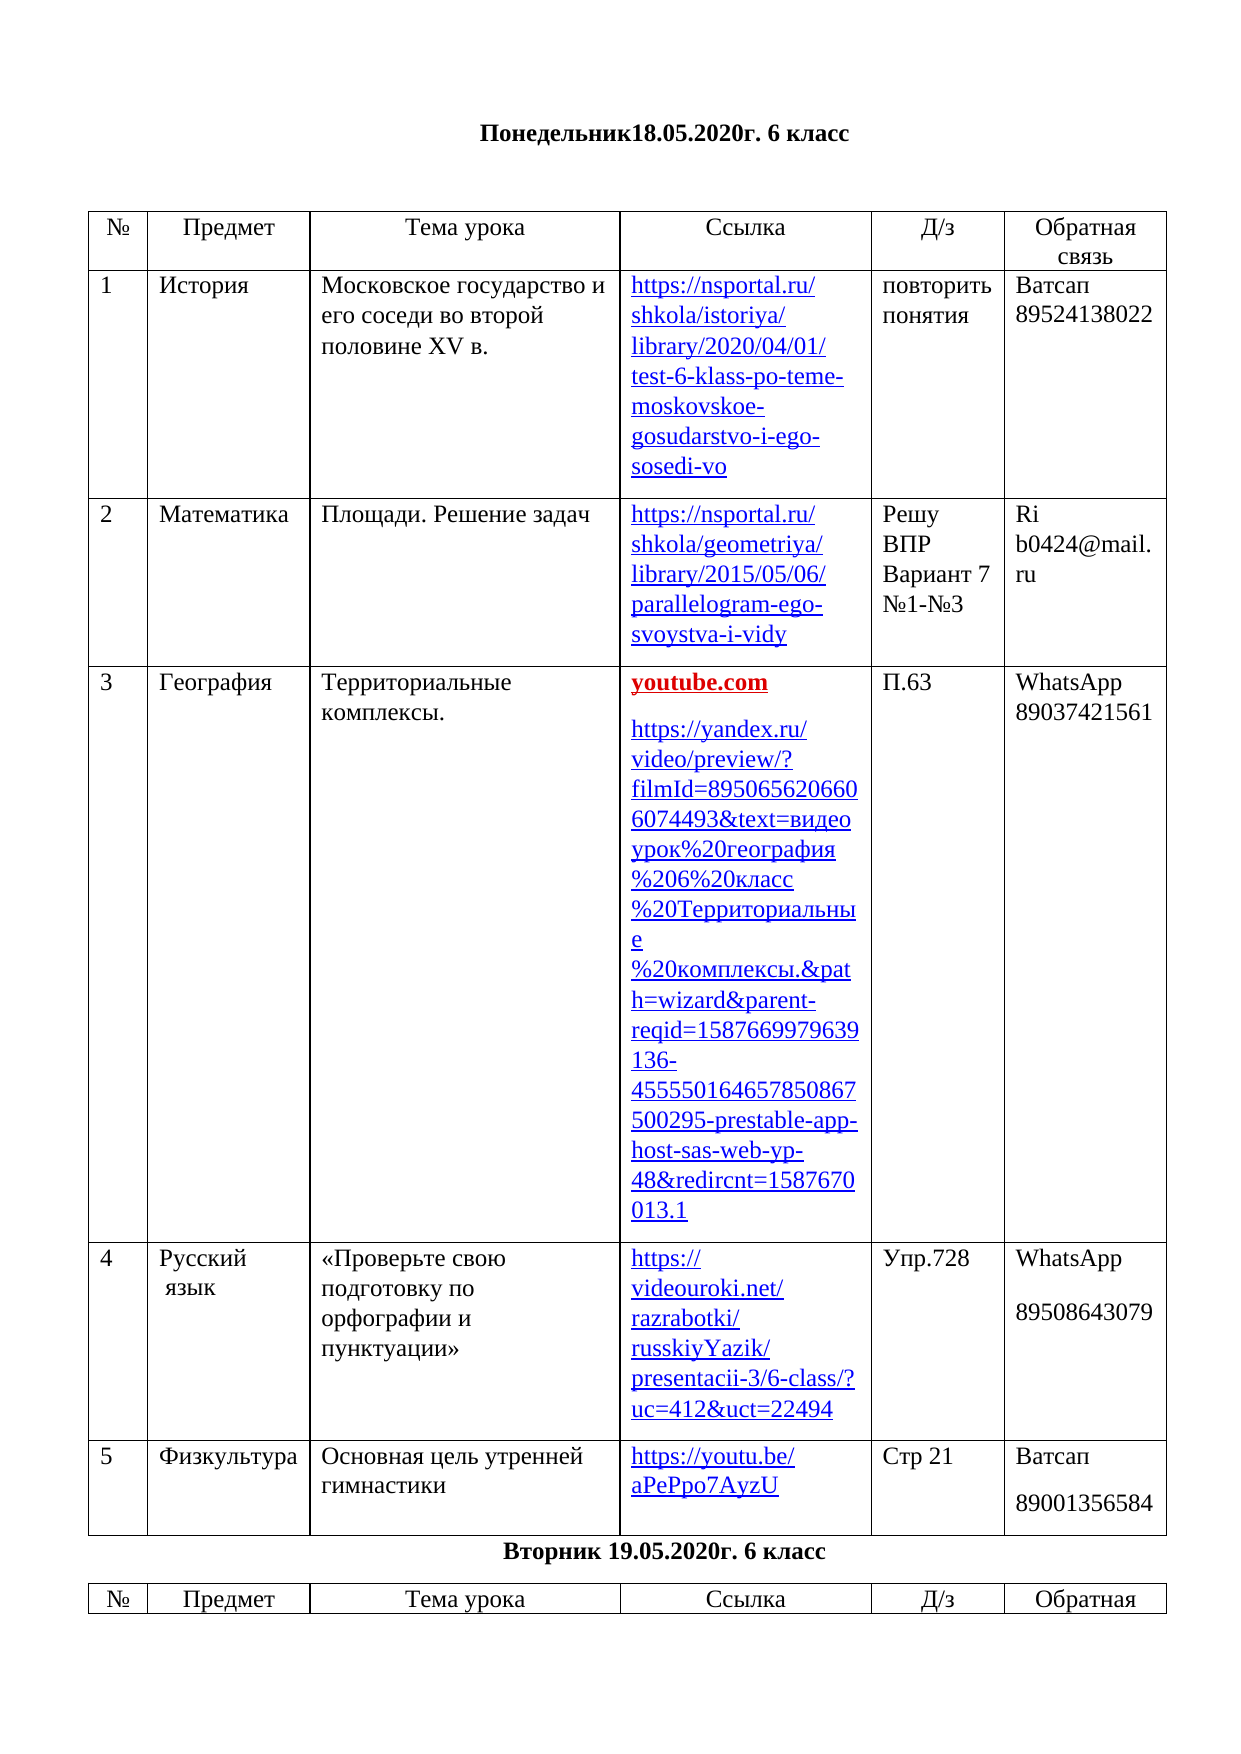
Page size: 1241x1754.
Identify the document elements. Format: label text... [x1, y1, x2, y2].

table_header Ссылка [621, 212, 871, 269]
table_cell Физкультура [148, 1441, 309, 1535]
table_cell Площади. Решение задач [311, 499, 619, 666]
table_header Обратная связь [1005, 212, 1166, 269]
table_cell повторить понятия [872, 271, 1004, 498]
table_cell Территориальные комплексы. [311, 667, 619, 1242]
text Вторник 19.05.2020г. 6 класс [177, 1536, 1152, 1564]
table_cell 3 [89, 667, 147, 1242]
table_cell История [148, 271, 309, 498]
table_header Тема урока [311, 1584, 620, 1612]
table_cell 4 [89, 1243, 147, 1440]
table_cell П.63 [872, 667, 1004, 1242]
table_cell 5 [89, 1441, 147, 1535]
table_header № [89, 1584, 147, 1612]
table_header Обратная связь [1005, 1584, 1166, 1612]
table_cell Основная цель утренней гимнастики [311, 1441, 619, 1535]
table_cell WhatsApp 89037421561 [1005, 667, 1166, 1242]
table_cell Ватсап 89001356584 [1005, 1441, 1166, 1535]
table_cell https://nsportal.ru/shkola/istoriya/library/2020/04/01/test-6-klass-po-teme-moskovskoe-gosudarstvo-i-ego-sosedi-vo [621, 271, 871, 498]
table_cell Московское государство и его соседи во второй половине XV в. [311, 271, 619, 498]
table_cell Стр 21 [872, 1441, 1004, 1535]
table_cell География [148, 667, 309, 1242]
table_header Тема урока [311, 212, 619, 269]
table_cell Математика [148, 499, 309, 666]
table_cell Ватсап 89524138022 [1005, 271, 1166, 498]
table_cell 2 [89, 499, 147, 666]
table_cell youtube.com https://yandex.ru/video/preview/?filmId=8950656206606074493&text=видеоурок%20география%206%20класс%20Территориальные%20комплексы.&path=wizard&parent-reqid=1587669979639136-455550164657850867500295-prestable-app-host-sas-web-yp-48&redircnt=1587670013.1 [621, 667, 871, 1242]
table_cell WhatsApp 89508643079 [1005, 1243, 1166, 1440]
table_header Ссылка [621, 1584, 871, 1612]
table_cell https://videouroki.net/razrabotki/russkiyYazik/presentacii-3/6-class/?uc=412&uct=22494 [621, 1243, 871, 1440]
table_cell Русский язык [148, 1243, 309, 1440]
table_cell https://youtu.be/aPePpo7AyzU [621, 1441, 871, 1535]
table_header Предмет [148, 212, 309, 269]
table_cell Упр.728 [872, 1243, 1004, 1440]
text Понедельник18.05.2020г. 6 класс [177, 118, 1152, 147]
table_header № [89, 212, 147, 269]
table_cell Rib0424@mail.ru [1005, 499, 1166, 666]
table_cell https://nsportal.ru/shkola/geometriya/library/2015/05/06/parallelogram-ego-svoystva-i-vidy [621, 499, 871, 666]
table_cell «Проверьте свою подготовку по орфографии и пунктуации» [311, 1243, 619, 1440]
table_header Д/з [872, 212, 1004, 269]
table_header Предмет [148, 1584, 309, 1612]
table_cell Решу ВПР Вариант 7 №1-№3 [872, 499, 1004, 666]
table_cell 1 [89, 271, 147, 498]
table_header Д/з [872, 1584, 1004, 1612]
